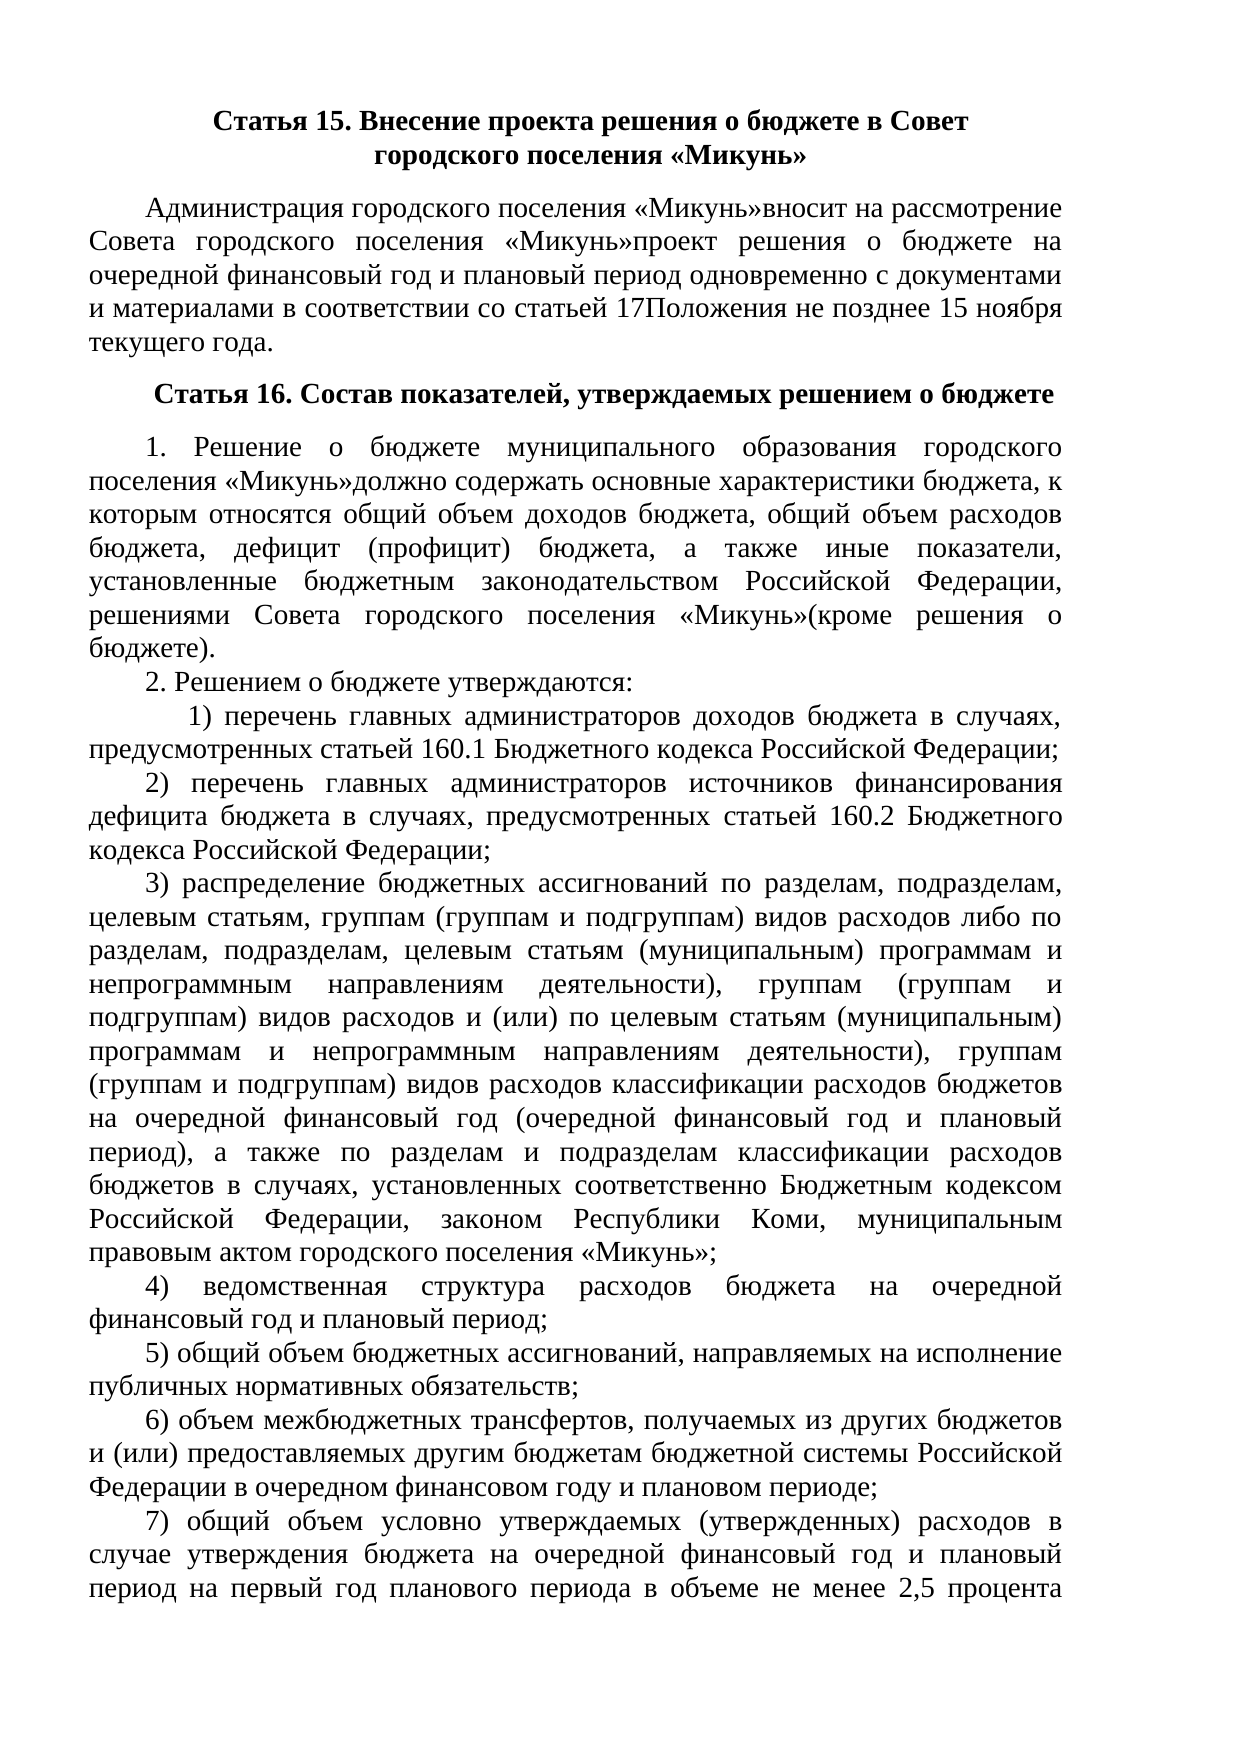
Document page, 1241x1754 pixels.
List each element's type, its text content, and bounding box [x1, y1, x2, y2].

text 2) перечень главных администраторов источников финансирования дефицита бюджета в случаях, предусмотренных статьей 160.2 Бюджетного кодекса Российской Федерации; [88, 765, 1063, 865]
text 1. Решение о бюджете муниципального образования городского поселения «Микунь»должно содержать основные характеристики бюджета, к которым относятся общий объем доходов бюджета, общий объем расходов бюджета, дефицит (профицит) бюджета, а также иные показатели, установленные бюджетным законодательством Российской Федерации, решениями Совета городского поселения «Микунь»(кроме решения о бюджете). [88, 429, 1063, 664]
text 6) объем межбюджетных трансфертов, получаемых из других бюджетов и (или) предоставляемых другим бюджетам бюджетной системы Российской Федерации в очередном финансовом году и плановом периоде; [88, 1402, 1063, 1503]
text 1) перечень главных администраторов доходов бюджета в случаях, предусмотренных статьей 160.1 Бюджетного кодекса Российской Федерации; [88, 698, 1063, 765]
title городского поселения «Микунь» [88, 137, 1063, 171]
text 3) распределение бюджетных ассигнований по разделам, подразделам, целевым статьям, группам (группам и подгруппам) видов расходов либо по разделам, подразделам, целевым статьям (муниципальным) программам и непрограммным направлениям деятельности), группам (группам и подгруппам) видов расходов и (или) по целевым статьям (муниципальным) программам и непрограммным направлениям деятельности), группам (группам и подгруппам) видов расходов классификации расходов бюджетов на очередной финансовый год (очередной финансовый год и плановый период), а также по разделам и подразделам классификации расходов бюджетов в случаях, установленных соответственно Бюджетным кодексом Российской Федерации, законом Республики Коми, муниципальным правовым актом городского поселения «Микунь»; [88, 865, 1063, 1268]
title Статья 16. Состав показателей, утверждаемых решением о бюджете [88, 377, 1063, 410]
title Статья 15. Внесение проекта решения о бюджете в Совет [88, 103, 1063, 137]
text 5) общий объем бюджетных ассигнований, направляемых на исполнение публичных нормативных обязательств; [88, 1335, 1063, 1402]
text 2. Решением о бюджете утверждаются: [88, 664, 1063, 698]
text 4) ведомственная структура расходов бюджета на очередной финансовый год и плановый период; [88, 1268, 1063, 1335]
text Администрация городского поселения «Микунь»вносит на рассмотрение Совета городского поселения «Микунь»проект решения о бюджете на очередной финансовый год и плановый период одновременно с документами и материалами в соответствии со статьей 17Положения не позднее 15 ноября текущего года. [88, 190, 1063, 357]
